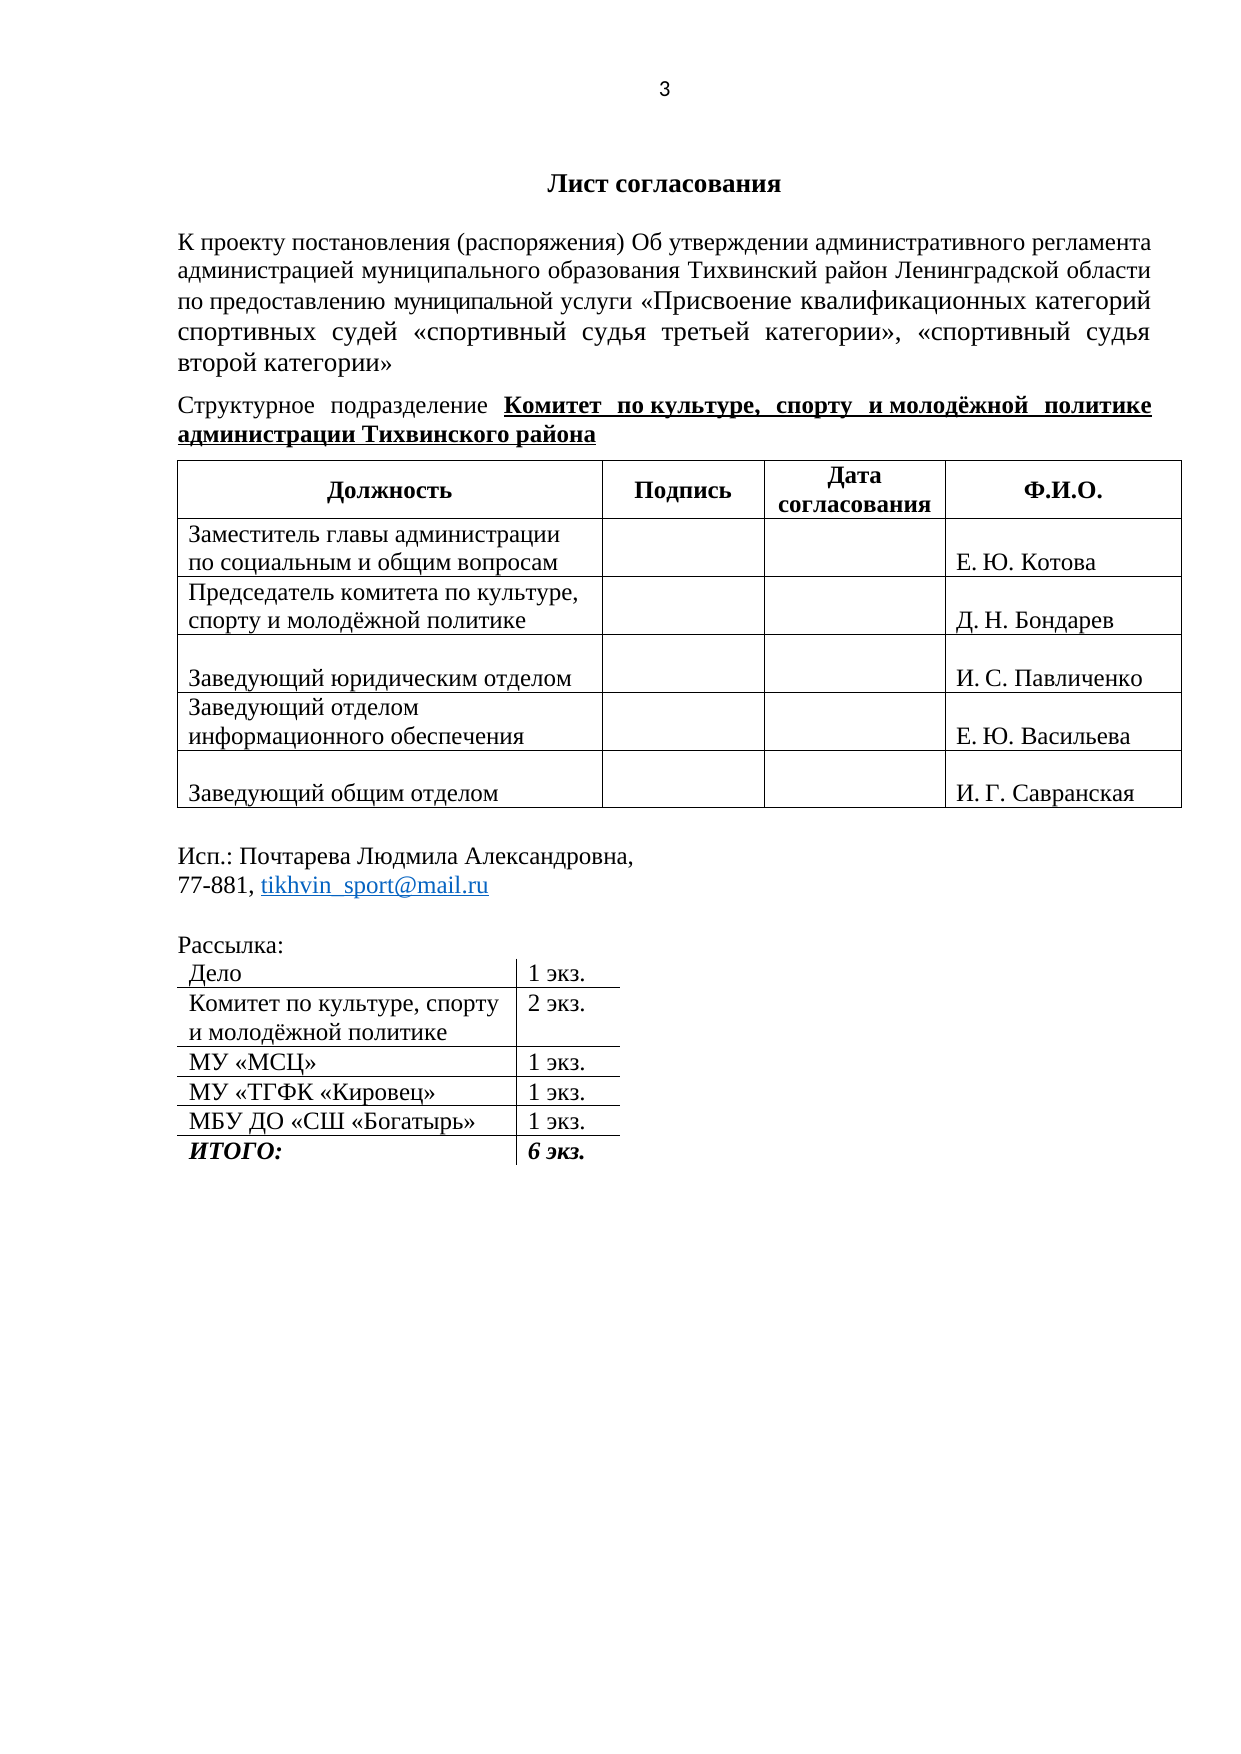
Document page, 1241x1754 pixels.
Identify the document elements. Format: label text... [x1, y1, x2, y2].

table_cell 1 экз. [517, 1077, 620, 1105]
table_cell МБУ ДО «СШ «Богатырь» [177, 1106, 516, 1135]
text Структурное подразделение Комитет по культуре, спорту и молодёжной политике администрации Тихвинского района [177, 390, 1152, 448]
text 77-881, tikhvin_sport@mail.ru [177, 870, 1152, 899]
table_cell [765, 635, 945, 692]
text К проекту постановления (распоряжения) Об утверждении административного регламента администрацией муниципального образования Тихвинский район Ленинградской области по предоставлению муниципальной услуги «Присвоение квалификационных категорий спортивных судей «спортивный судья третьей категории», «спортивный судья второй категории» [177, 227, 1152, 378]
table_cell И. Г. Савранская [946, 751, 1181, 807]
table_cell 2 экз. [517, 988, 620, 1046]
table_header Ф.И.О. [946, 461, 1181, 518]
table_cell Заведующий отделом информационного обеспечения [178, 693, 602, 750]
table_cell [603, 751, 764, 807]
table_header Должность [178, 461, 602, 518]
table_cell Заместитель главы администрации по социальным и общим вопросам [178, 519, 602, 576]
table_cell [765, 519, 945, 576]
table_cell [603, 693, 764, 750]
table_cell Заведующий общим отделом [178, 751, 602, 807]
table_cell 6 экз. [517, 1136, 620, 1165]
table_cell МУ «ТГФК «Кировец» [177, 1077, 516, 1105]
table_cell [603, 635, 764, 692]
table_cell Е. Ю. Васильева [946, 693, 1181, 750]
table_cell [765, 693, 945, 750]
table_cell 1 экз. [517, 1047, 620, 1076]
table_cell [603, 519, 764, 576]
table_header Дата согласования [765, 461, 945, 518]
table_cell И. С. Павличенко [946, 635, 1181, 692]
table_cell [765, 577, 945, 634]
text Рассылка: [177, 930, 1152, 958]
table_cell Заведующий юридическим отделом [178, 635, 602, 692]
table_header 1 экз. [517, 959, 620, 987]
table_cell МУ «МСЦ» [177, 1047, 516, 1076]
table_cell ИТОГО: [177, 1136, 516, 1165]
table_cell Д. Н. Бондарев [946, 577, 1181, 634]
table_header Дело [177, 959, 516, 987]
table_cell Председатель комитета по культуре, спорту и молодёжной политике [178, 577, 602, 634]
table_cell Е. Ю. Котова [946, 519, 1181, 576]
table_cell [603, 577, 764, 634]
text Исп.: Почтарева Людмила Александровна, [177, 841, 1152, 870]
text Лист согласования [177, 167, 1152, 227]
table_header Подпись [603, 461, 764, 518]
table_cell 1 экз. [517, 1106, 620, 1135]
table_cell [765, 751, 945, 807]
table_cell Комитет по культуре, спорту и молодёжной политике [177, 988, 516, 1046]
